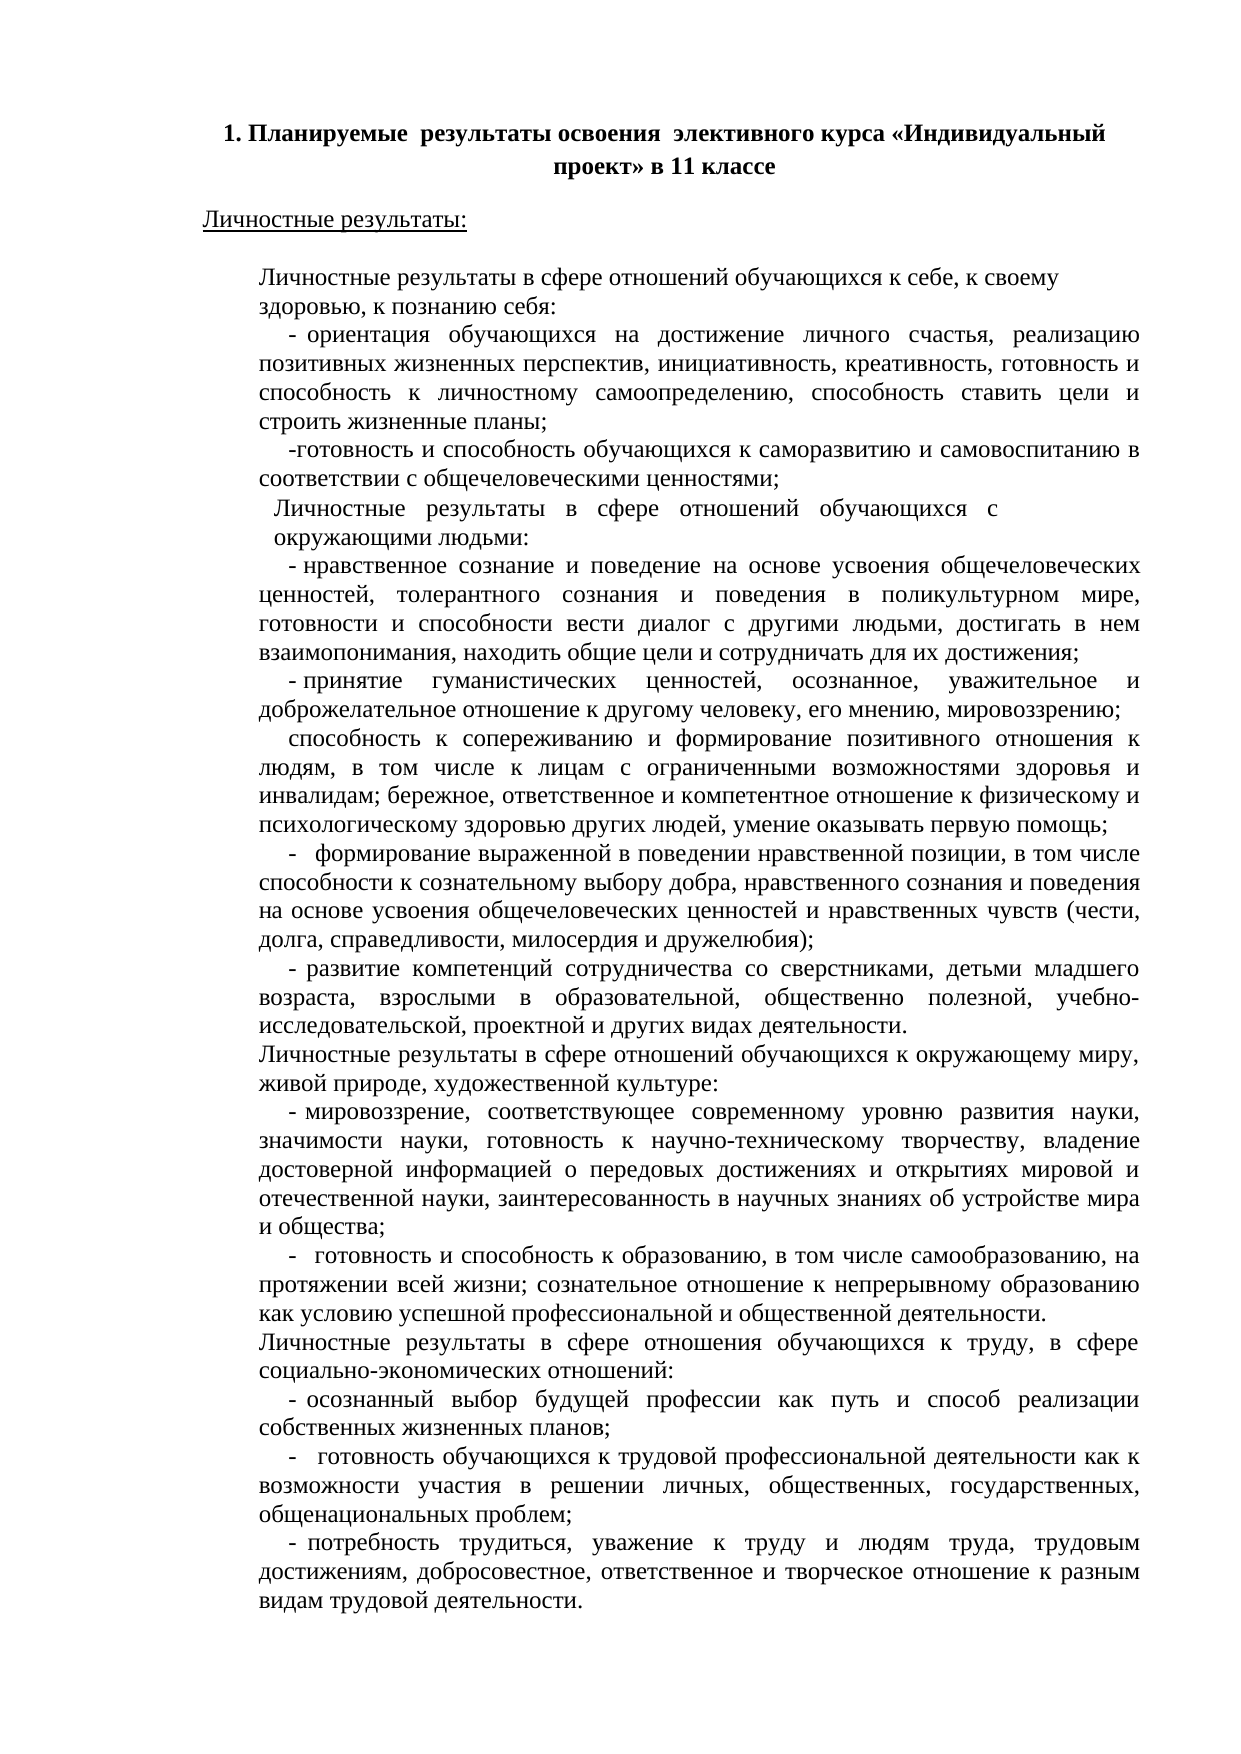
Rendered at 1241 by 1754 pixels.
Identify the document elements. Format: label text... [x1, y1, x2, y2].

list мировоззрение, соответствующее современному уровню развития науки, значимости науки, готовность к научно-техническому творчеству, владение достоверной информацией о передовых достижениях и открытиях мировой и отечественной науки, заинтересованность в научных знаниях об устройстве мира и общества; [258, 1096, 1141, 1240]
list ориентация обучающихся на достижение личного счастья, реализацию позитивных жизненных перспектив, инициативность, креативность, готовность и способность к личностному самоопределению, способность ставить цели и строить жизненные планы; [258, 319, 1141, 434]
subtitle Личностные результаты: [202, 205, 1152, 234]
list развитие компетенций сотрудничества со сверстниками, детьми младшего возраста, взрослыми в образовательной, общественно полезной, учебно-исследовательской, проектной и других видах деятельности. [258, 953, 1140, 1039]
text -готовность и способность обучающихся к саморазвитию и самовоспитанию в соответствии с общечеловеческими ценностями; [258, 434, 1140, 492]
text 1. Планируемые результаты освоения элективного курса «Индивидуальный проект» в 11 классе [177, 118, 1152, 180]
list готовность обучающихся к трудовой профессиональной деятельности как к возможности участия в решении личных, общественных, государственных, общенациональных проблем; [258, 1441, 1141, 1527]
subtitle Личностные результаты в сфере отношений обучающихся к окружающему миру, живой природе, художественной культуре: [258, 1040, 1140, 1096]
text способность к сопереживанию и формирование позитивного отношения к людям, в том числе к лицам с ограниченными возможностями здоровья и инвалидам; бережное, ответственное и компетентное отношение к физическому и психологическому здоровью других людей, умение оказывать первую помощь; [258, 723, 1140, 838]
subtitle Личностные результаты в сфере отношения обучающихся к труду, в сфере социально-экономических отношений: [258, 1327, 1139, 1384]
list осознанный выбор будущей профессии как путь и способ реализации собственных жизненных планов; [258, 1384, 1140, 1441]
list готовность и способность к образованию, в том числе самообразованию, на протяжении всей жизни; сознательное отношение к непрерывному образованию как условию успешной профессиональной и общественной деятельности. [258, 1240, 1141, 1326]
subtitle Личностные результаты в сфере отношений обучающихся с окружающими людьми: [273, 493, 1139, 550]
list потребность трудиться, уважение к труду и людям труда, трудовым достижениям, добросовестное, ответственное и творческое отношение к разным видам трудовой деятельности. [258, 1527, 1141, 1614]
list нравственное сознание и поведение на основе усвоения общечеловеческих ценностей, толерантного сознания и поведения в поликультурном мире, готовности и способности вести диалог с другими людьми, достигать в нем взаимопонимания, находить общие цели и сотрудничать для их достижения; [258, 550, 1141, 665]
list формирование выраженной в поведении нравственной позиции, в том числе способности к сознательному выбору добра, нравственного сознания и поведения на основе усвоения общечеловеческих ценностей и нравственных чувств (чести, долга, справедливости, милосердия и дружелюбия); [258, 838, 1141, 953]
list Личностные результаты в сфере отношений обучающихся к себе, к своему здоровью, к познанию себя: [258, 263, 1139, 319]
list принятие гуманистических ценностей, осознанное, уважительное и доброжелательное отношение к другому человеку, его мнению, мировоззрению; [258, 665, 1141, 723]
